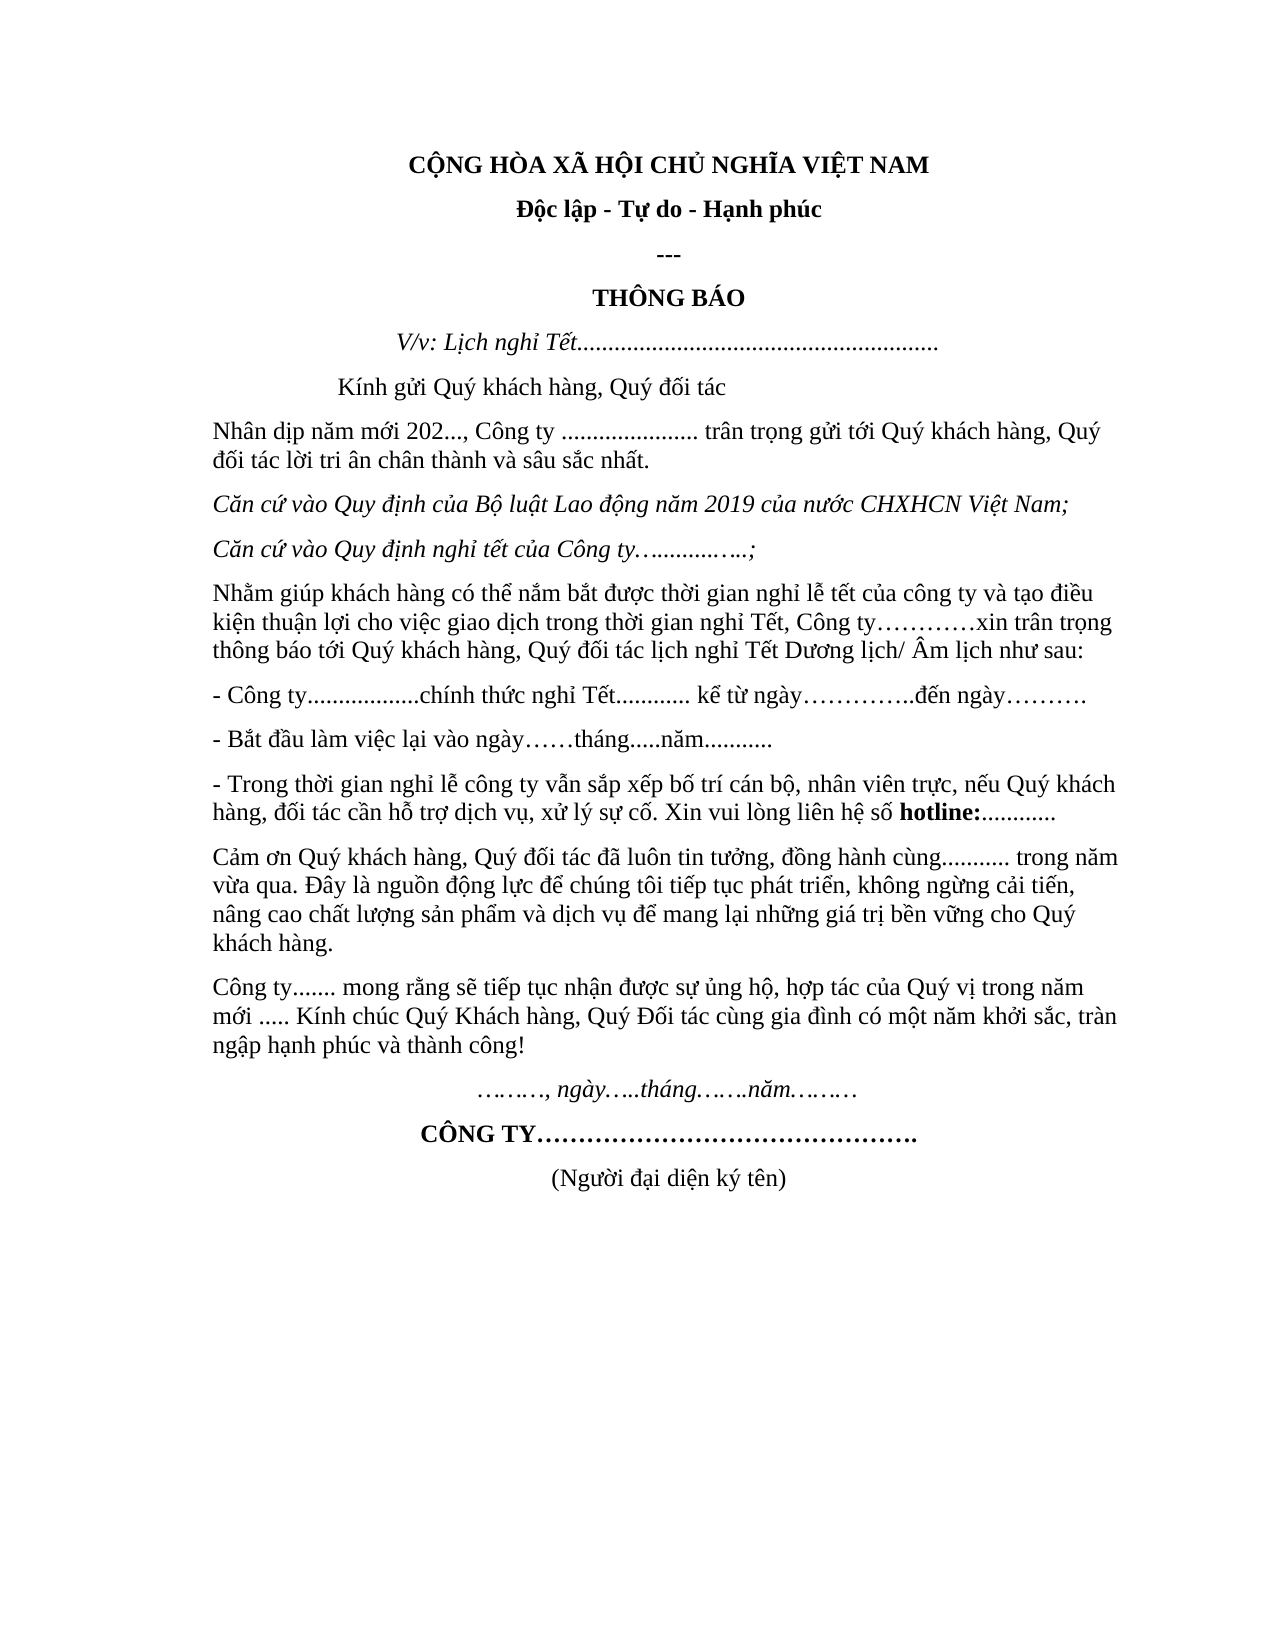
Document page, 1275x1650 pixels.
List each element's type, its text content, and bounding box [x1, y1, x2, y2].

text V/v: Lịch nghỉ Tết.......................................................... [212, 327, 1125, 356]
text Kính gửi Quý khách hàng, Quý đối tác [337, 372, 1125, 401]
text - Công ty..................chính thức nghỉ Tết............ kể từ ngày…………..đến ngày………. [212, 680, 1125, 709]
text Nhằm giúp khách hàng có thể nắm bắt được thời gian nghỉ lễ tết của công ty và tạo điều kiện thuận lợi cho việc giao dịch trong thời gian nghỉ Tết, Công ty…………xin trân trọng thông báo tới Quý khách hàng, Quý đối tác lịch nghỉ Tết Dương lịch/ Âm lịch như sau: [212, 578, 1125, 664]
text CỘNG HÒA XÃ HỘI CHỦ NGHĨA VIỆT NAM [212, 150, 1125, 179]
text THÔNG BÁO [212, 283, 1125, 312]
text Nhân dịp năm mới 202..., Công ty ...................... trân trọng gửi tới Quý khách hàng, Quý đối tác lời tri ân chân thành và sâu sắc nhất. [212, 416, 1125, 474]
text Căn cứ vào Quy định nghỉ tết của Công ty….........…..; [212, 534, 1125, 562]
text ………, ngày…..tháng…….năm……… [212, 1074, 1125, 1103]
text (Người đại diện ký tên) [212, 1163, 1125, 1192]
text --- [212, 239, 1125, 267]
text Độc lập - Tự do - Hạnh phúc [212, 194, 1125, 223]
text Công ty....... mong rằng sẽ tiếp tục nhận được sự ủng hộ, hợp tác của Quý vị trong năm mới ..... Kính chúc Quý Khách hàng, Quý Đối tác cùng gia đình có một năm khởi sắc, tràn ngập hạnh phúc và thành công! [212, 972, 1125, 1059]
text - Trong thời gian nghỉ lễ công ty vẫn sắp xếp bố trí cán bộ, nhân viên trực, nếu Quý khách hàng, đối tác cần hỗ trợ dịch vụ, xử lý sự cố. Xin vui lòng liên hệ số hotline:............ [212, 769, 1125, 826]
text - Bắt đầu làm việc lại vào ngày……tháng.....năm........... [212, 724, 1125, 753]
text Cảm ơn Quý khách hàng, Quý đối tác đã luôn tin tưởng, đồng hành cùng........... trong năm vừa qua. Đây là nguồn động lực để chúng tôi tiếp tục phát triển, không ngừng cải tiến, nâng cao chất lượng sản phẩm và dịch vụ để mang lại những giá trị bền vững cho Quý khách hàng. [212, 842, 1125, 957]
text Căn cứ vào Quy định của Bộ luật Lao động năm 2019 của nước CHXHCN Việt Nam; [212, 489, 1125, 518]
text CÔNG TY………………………………………. [212, 1119, 1125, 1147]
